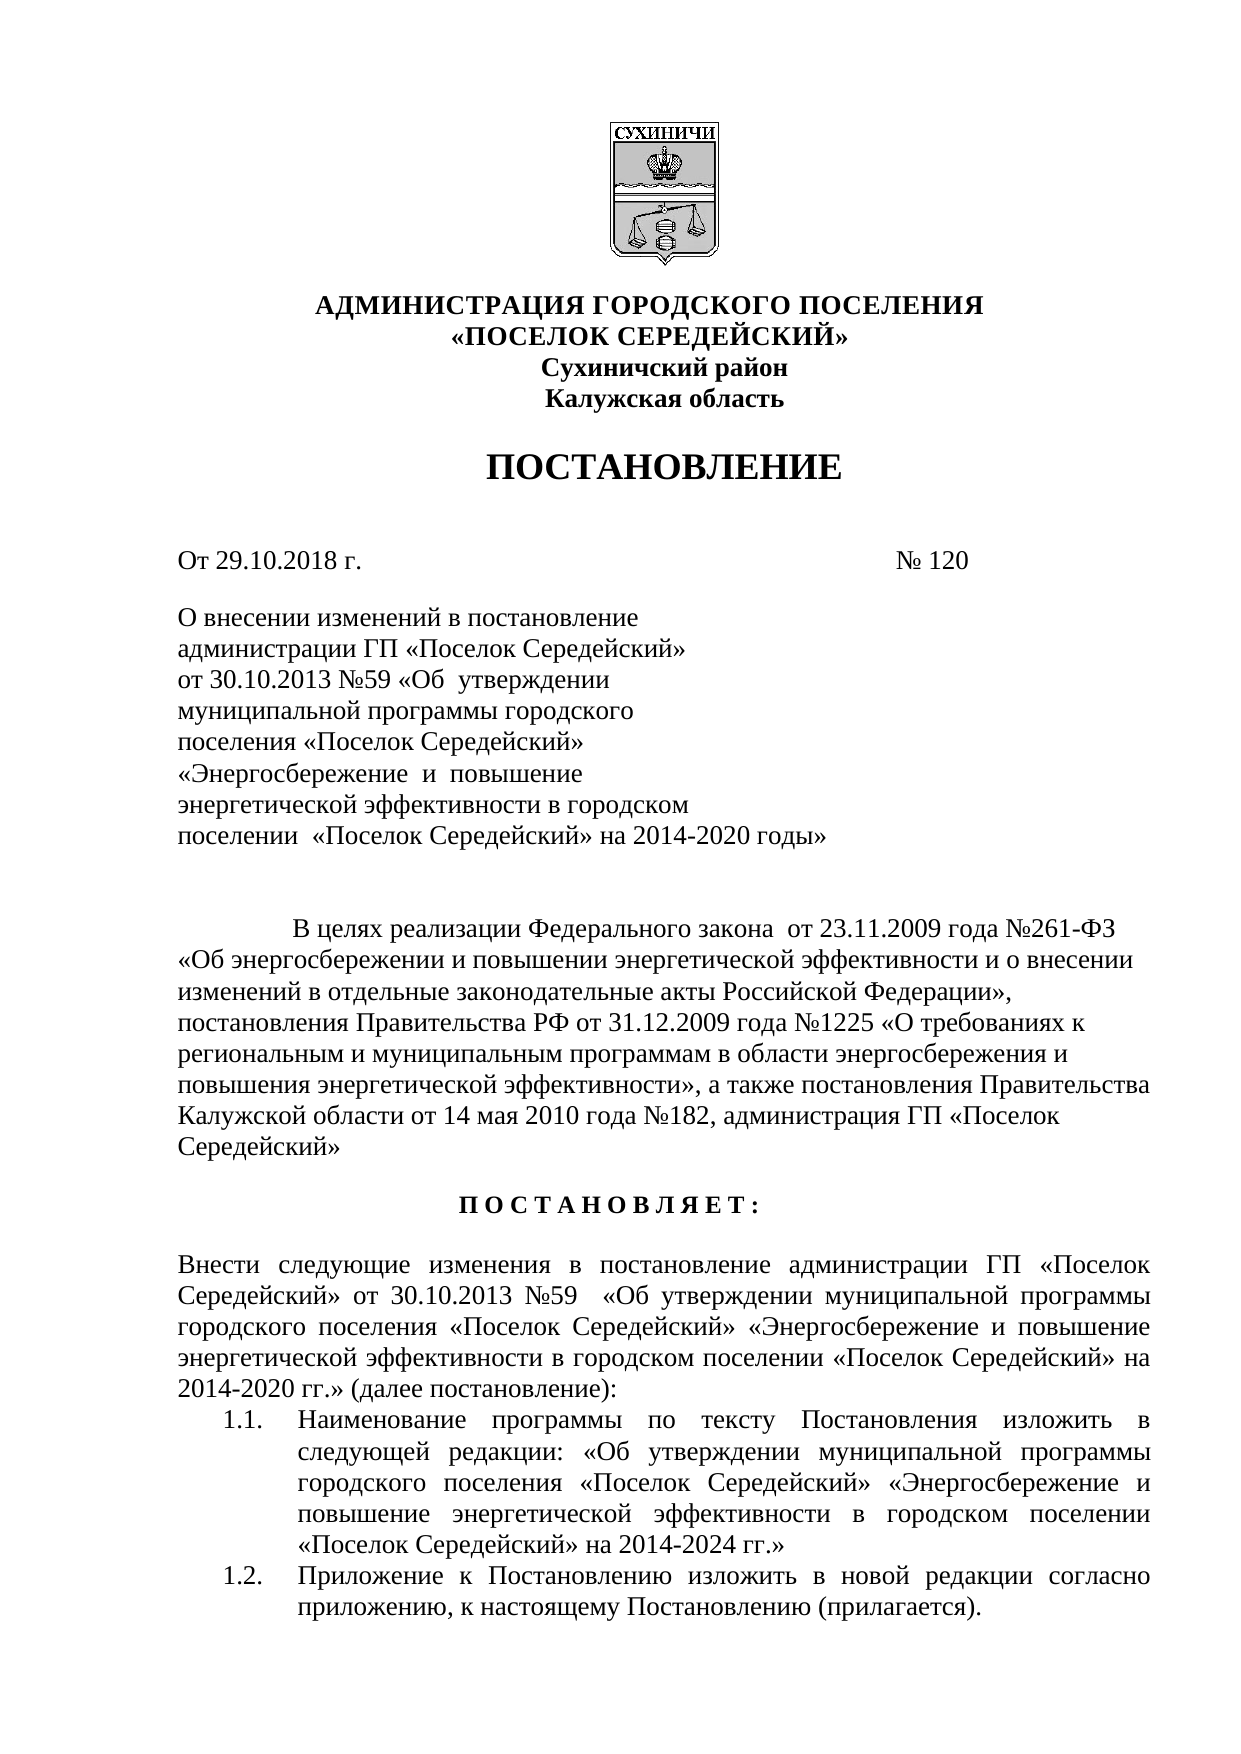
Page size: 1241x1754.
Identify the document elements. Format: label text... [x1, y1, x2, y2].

text О внесении изменений в постановление [177, 601, 1152, 632]
text Калужская область [177, 382, 1152, 413]
text ПОСТАНОВЛЕНИЕ [177, 445, 1152, 488]
text поселении «Поселок Середейский» на 2014-2020 годы» [177, 819, 1152, 850]
text муниципальной программы городского [177, 694, 1152, 726]
text От 29.10.2018 г. № 120 [177, 544, 1152, 576]
text П О С Т А Н О В Л Я Е Т : [177, 1190, 1152, 1219]
text энергетической эффективности в городском [177, 788, 1152, 819]
text от 30.10.2013 №59 «Об утверждении [177, 663, 1152, 694]
list Приложение к Постановлению изложить в новой редакции согласно приложению, к настоящему Постановлению (прилагается). [222, 1559, 1152, 1622]
text поселения «Поселок Середейский» [177, 726, 1152, 757]
text В целях реализации Федерального закона от 23.11.2009 года №261-ФЗ «Об энергосбережении и повышении энергетической эффективности и о внесении изменений в отдельные законодательные акты Российской Федерации», постановления Правительства РФ от 31.12.2009 года №1225 «О требованиях к региональным и муниципальным программам в области энергосбережения и повышения энергетической эффективности», а также постановления Правительства Калужской области от 14 мая 2010 года №182, администрация ГП «Поселок Середейский» [177, 912, 1152, 1162]
text администрации ГП «Поселок Середейский» [177, 632, 1152, 663]
picture [607, 118, 722, 269]
text «Энергосбережение и повышение [177, 757, 1152, 788]
text Сухиничский район [177, 351, 1152, 382]
text АДМИНИСТРАЦИЯ ГОРОДСКОГО ПОСЕЛЕНИЯ [148, 289, 1152, 320]
text Внести следующие изменения в постановление администрации ГП «Поселок Середейский» от 30.10.2013 №59 «Об утверждении муниципальной программы городского поселения «Поселок Середейский» «Энергосбережение и повышение энергетической эффективности в городском поселении «Поселок Середейский» на 2014-2020 гг.» (далее постановление): [177, 1248, 1152, 1403]
list Наименование программы по тексту Постановления изложить в следующей редакции: «Об утверждении муниципальной программы городского поселения «Поселок Середейский» «Энергосбережение и повышение энергетической эффективности в городском поселении «Поселок Середейский» на 2014-2024 гг.» [222, 1403, 1152, 1559]
text «ПОСЕЛОК СЕРЕДЕЙСКИЙ» [148, 320, 1152, 351]
